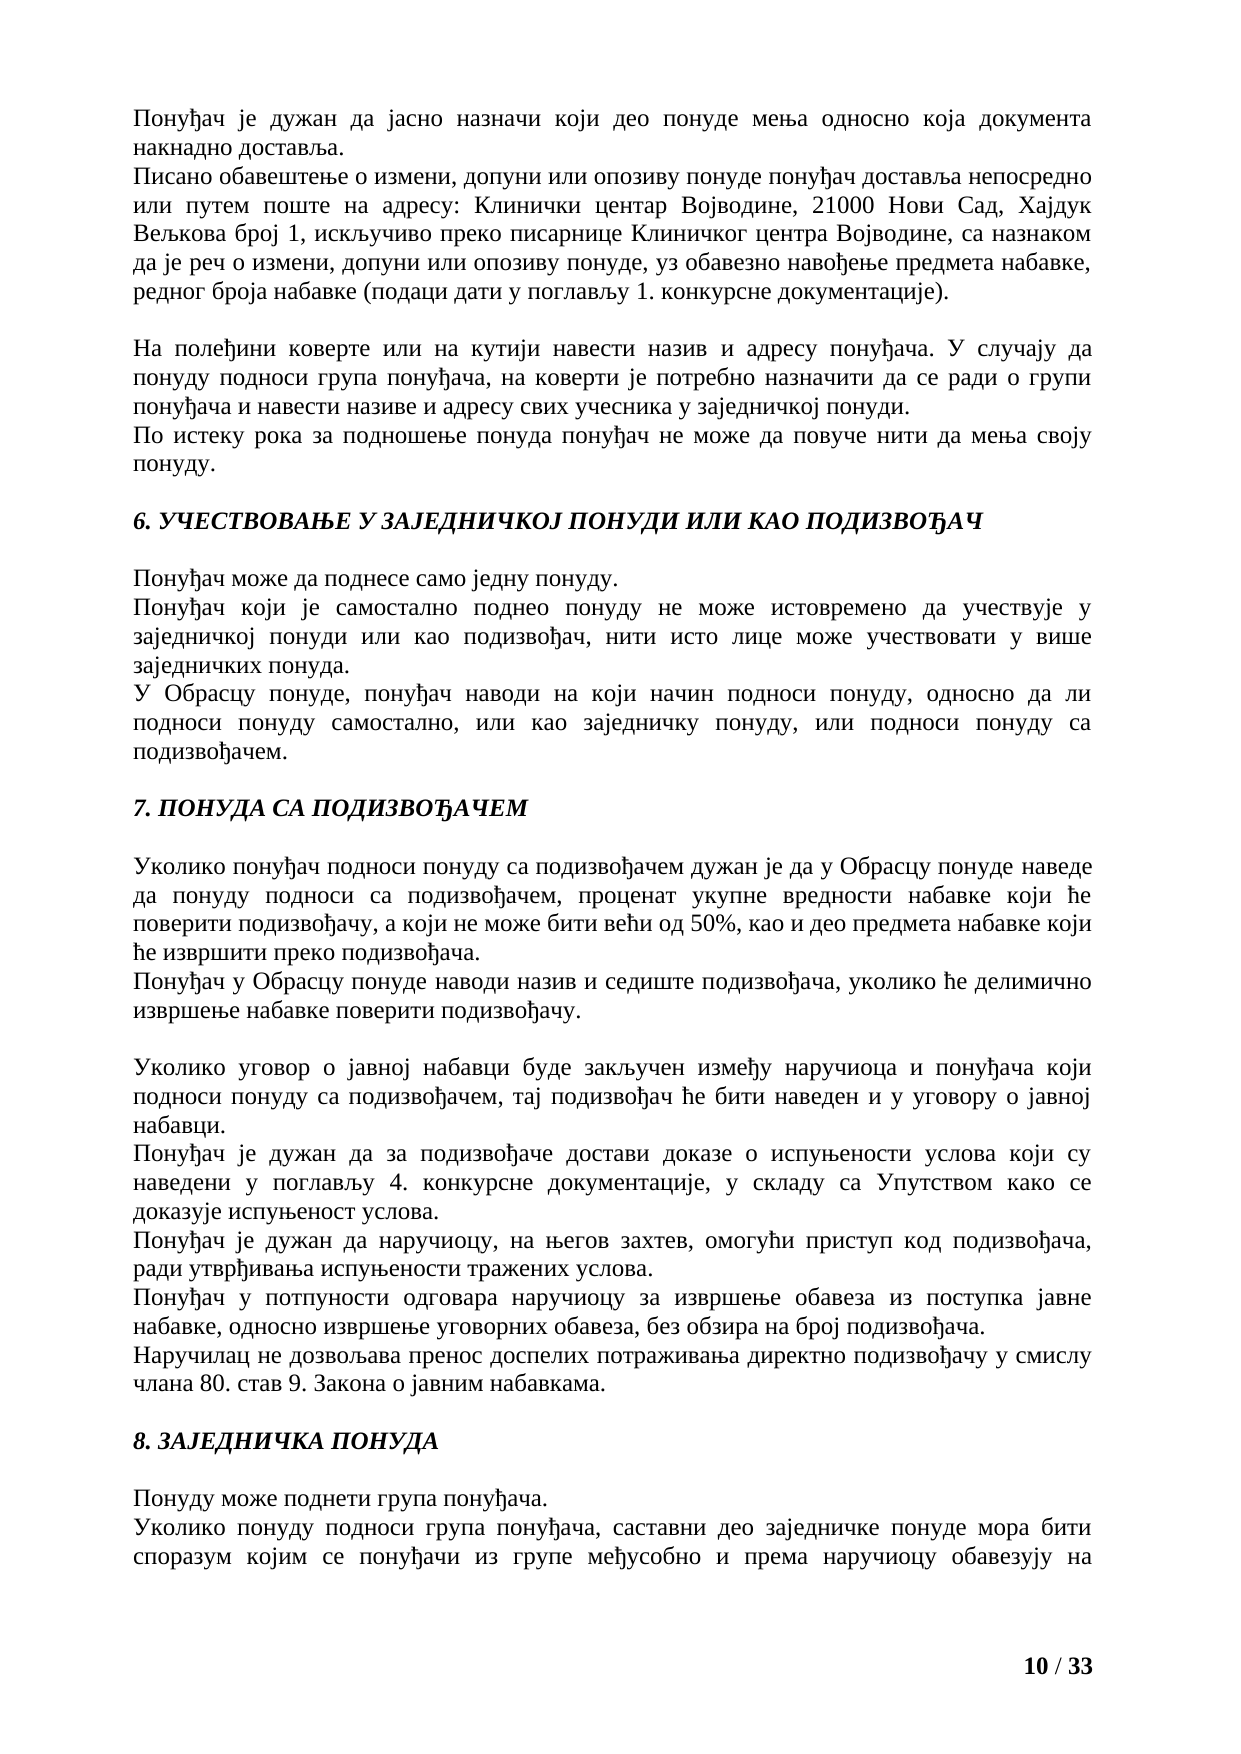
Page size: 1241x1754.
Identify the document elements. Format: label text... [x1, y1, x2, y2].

text Уколико понуђач подноси понуду са подизвођачем дужан је да у Обрасцу понуде наведе да понуду подноси са подизвођачем, проценат укупне вредности набавке који ће поверити подизвођачу, а који не може бити већи од 50%, као и део предмета набавке који ће извршити преко подизвођача. [133, 851, 1093, 966]
text Понуђач може да поднесе само једну понуду. [133, 563, 1093, 592]
text На полеђини коверте или на кутији навести назив и адресу понуђача. У случају да понуду подноси група понуђача, на коверти је потребно назначити да се ради о групи понуђача и навести називе и адресу свих учесника у заједничкој понуди. [133, 333, 1093, 420]
text Понуђач који је самостално поднео понуду не може истовремено да учествује у заједничкој понуди или као подизвођач, нити исто лице може учествовати у више заједничких понуда. [133, 592, 1093, 678]
text Понуду може поднети група понуђача. [133, 1483, 1093, 1512]
text Понуђач је дужан да јасно назначи који део понуде мења односно која документа накнадно доставља. [133, 103, 1093, 161]
text Понуђач у потпуности одговара наручиоцу за извршење обавеза из поступка јавне набавке, односно извршење уговорних обавеза, без обзира на број подизвођача. [133, 1282, 1093, 1340]
text Понуђач у Обрасцу понуде наводи назив и седиште подизвођача, уколико ће делимично извршење набавке поверити подизвођачу. [133, 966, 1093, 1023]
text Писано обавештење о измени, допуни или опозиву понуде понуђач доставља непосредно или путем поште на адресу: Клинички центар Војводине, 21000 Нови Сад, Хајдук Вељкова број 1, искључиво преко писарнице Клиничког центра Војводине, са назнаком да је реч о измени, допуни или опозиву понуде, уз обавезно навођење предмета набавке, редног броја набавке (подаци дати у поглављу 1. конкурсне документације). [133, 161, 1093, 305]
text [133, 1512, 1093, 1570]
text 6. УЧЕСТВОВАЊЕ У ЗАЈЕДНИЧКОЈ ПОНУДИ ИЛИ КАО ПОДИЗВОЂАЧ [133, 506, 1093, 535]
text У Обрасцу понуде, понуђач наводи на који начин подноси понуду, односно да ли подноси понуду самостално, или као заједничку понуду, или подноси понуду са подизвођачем. [133, 678, 1093, 765]
text Понуђач је дужан да наручиоцу, на његов захтев, омогући приступ код подизвођача, ради утврђивања испуњености тражених услова. [133, 1225, 1093, 1282]
text По истеку рока за подношење понуда понуђач не може да повуче нити да мења своју понуду. [133, 420, 1093, 477]
text Наручилац не дозвољава пренос доспелих потраживања директно подизвођачу у смислу члана 80. став 9. Закона о јавним набавкамa. [133, 1340, 1093, 1397]
text 8. ЗАЈЕДНИЧКА ПОНУДА [133, 1426, 1093, 1455]
text 7. ПОНУДА СА ПОДИЗВОЂАЧЕМ [133, 793, 1093, 822]
text Понуђач је дужан да за подизвођаче достави доказе о испуњености услова који су наведени у поглављу 4. конкурсне документације, у складу са Упутством како се доказује испуњеност услова. [133, 1138, 1093, 1225]
text Уколико уговор о јавној набавци буде закључен између наручиоца и понуђача који подноси понуду са подизвођачем, тај подизвођач ће бити наведен и у уговору о јавној набавци. [133, 1052, 1093, 1138]
